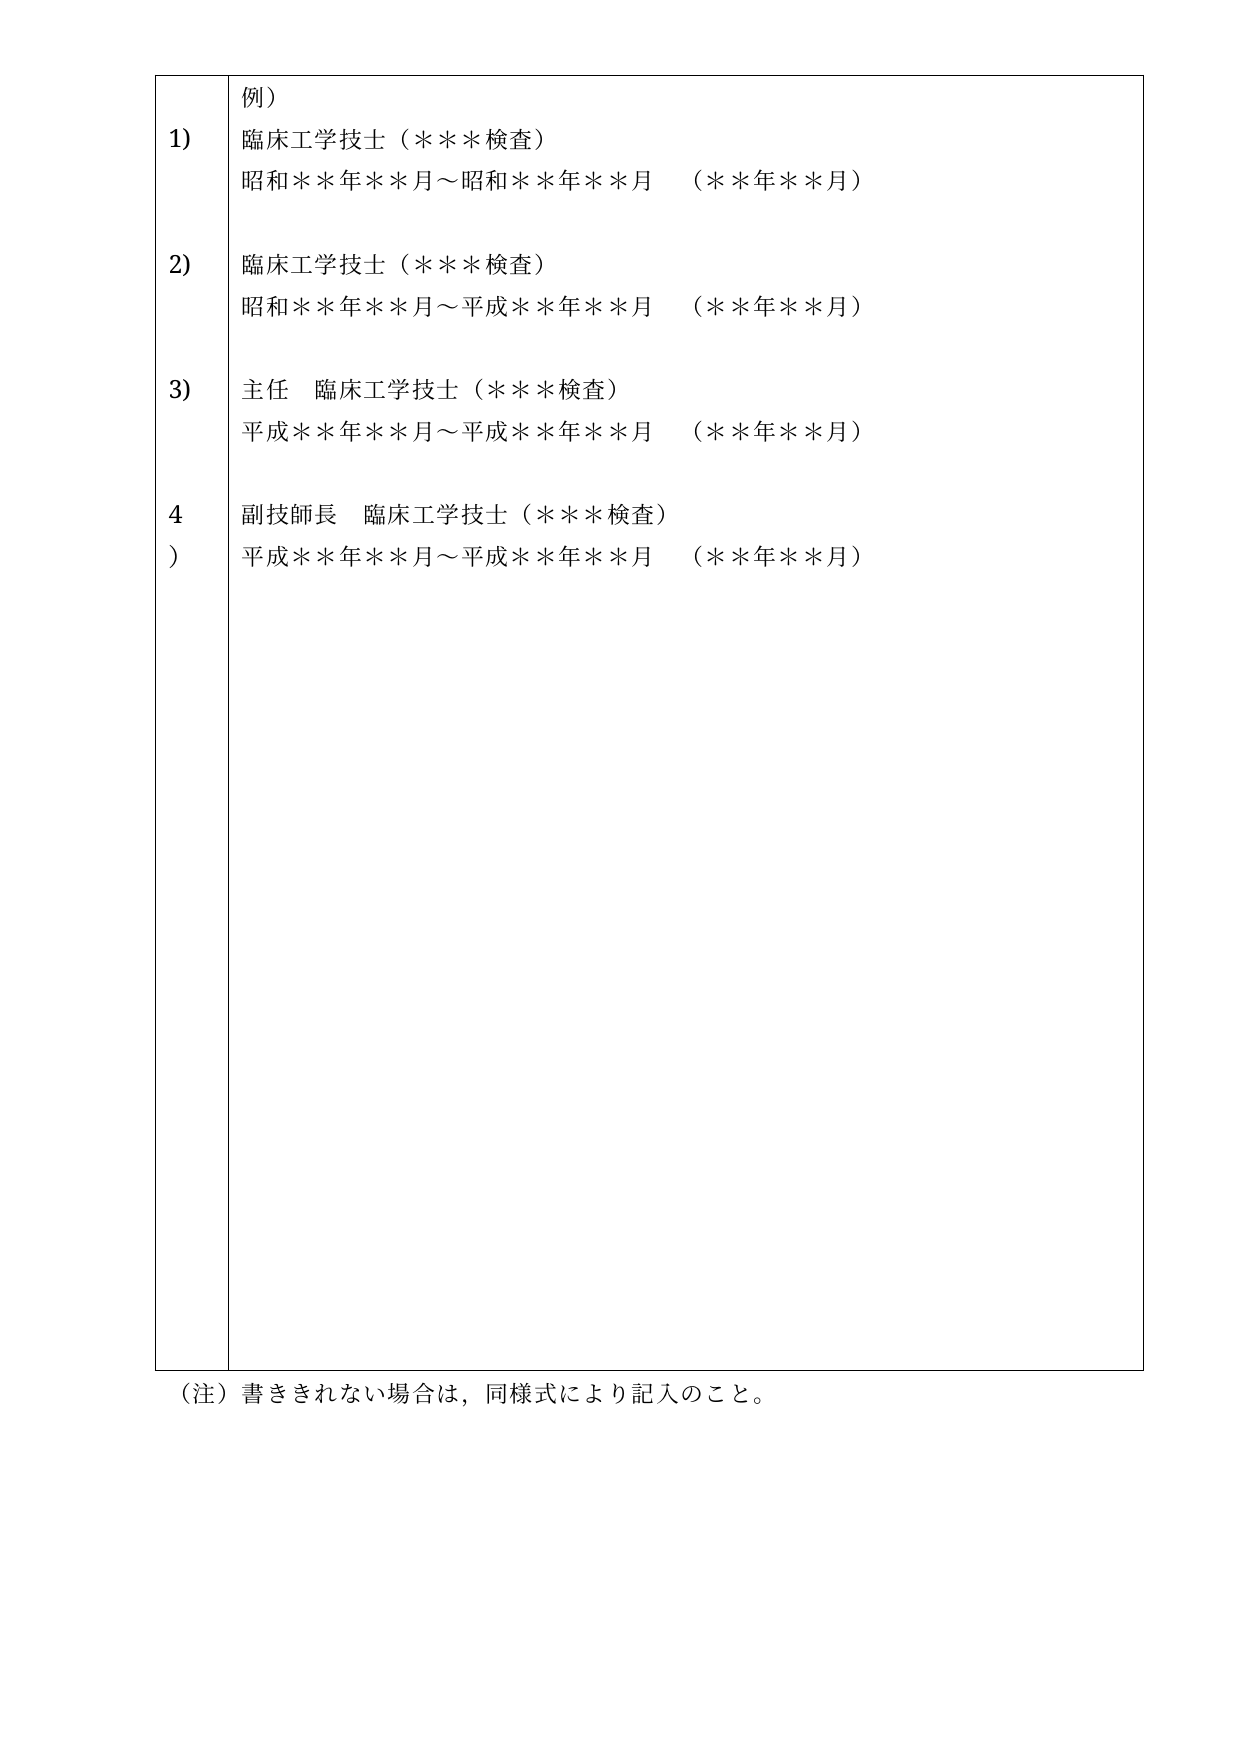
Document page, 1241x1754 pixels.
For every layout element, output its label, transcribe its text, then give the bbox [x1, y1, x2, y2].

text （注）書ききれない場合は，同様式により記入のこと。 [144, 1371, 1143, 1413]
table_cell 1) 2) 3) 4） [156, 76, 228, 1370]
table_cell 例） 臨床工学技士（＊＊＊検査） 昭和＊＊年＊＊月～昭和＊＊年＊＊月 （＊＊年＊＊月） 臨床工学技士（＊＊＊検査） 昭和＊＊年＊＊月～平成＊＊年＊＊月 （＊＊年＊＊月） 主任 臨床工学技士（＊＊＊検査） 平成＊＊年＊＊月～平成＊＊年＊＊月 （＊＊年＊＊月） 副技師長 臨床工学技士（＊＊＊検査） 平成＊＊年＊＊月～平成＊＊年＊＊月 （＊＊年＊＊月） [229, 76, 1143, 1370]
